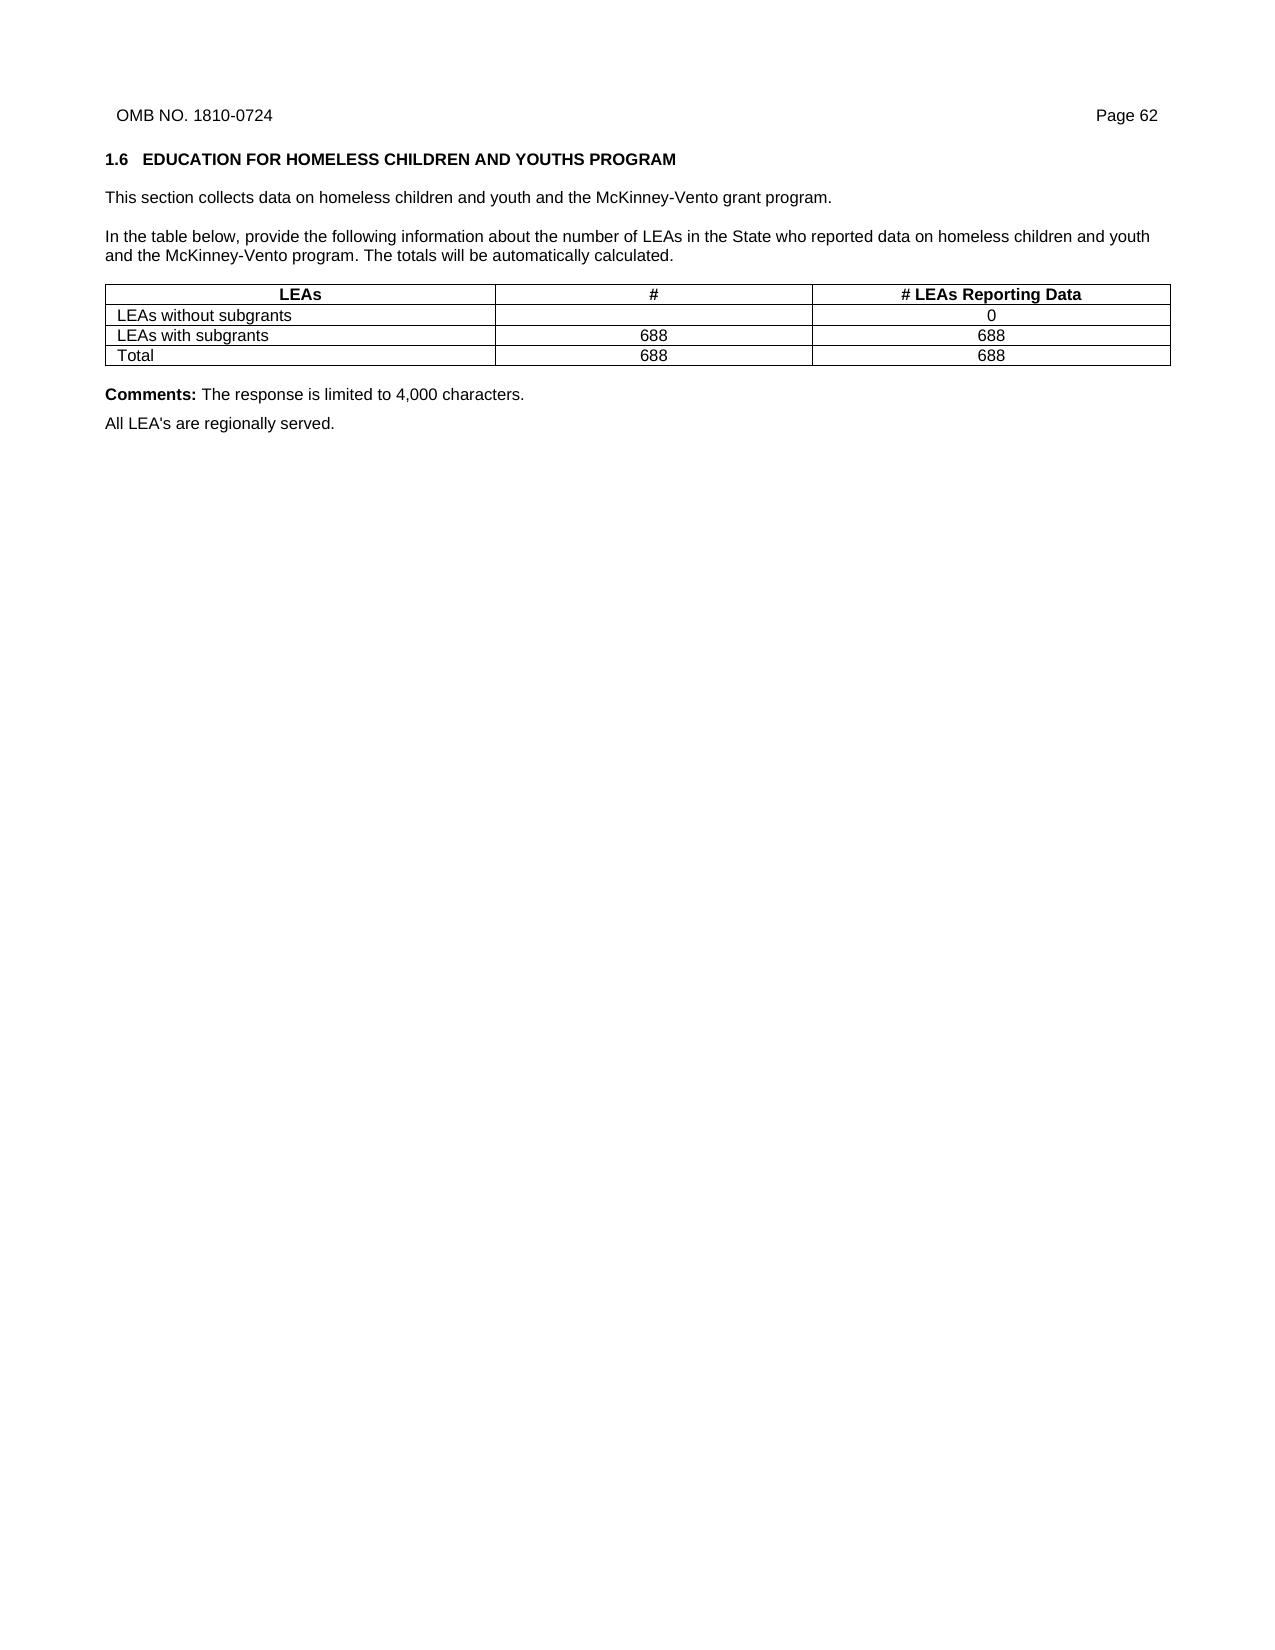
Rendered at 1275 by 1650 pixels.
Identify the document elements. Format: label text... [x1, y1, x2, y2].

text All LEA's are regionally served. [105, 414, 1170, 433]
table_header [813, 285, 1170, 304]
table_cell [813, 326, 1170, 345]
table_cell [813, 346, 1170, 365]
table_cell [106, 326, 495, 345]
text In the table below, provide the following information about the number of LEAs in the State who reported data on homeless children and youth and the McKinney-Vento program. The totals will be automatically calculated. [105, 227, 1170, 265]
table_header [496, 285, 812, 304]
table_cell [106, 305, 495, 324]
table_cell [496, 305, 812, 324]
subtitle EDUCATION FOR HOMELESS CHILDREN AND YOUTHS PROGRAM [105, 150, 1170, 169]
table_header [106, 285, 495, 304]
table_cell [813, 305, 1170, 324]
text This section collects data on homeless children and youth and the McKinney-Vento grant program. [105, 188, 1170, 207]
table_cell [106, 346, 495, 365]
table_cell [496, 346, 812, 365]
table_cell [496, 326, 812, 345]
text Comments: The response is limited to 4,000 characters. [105, 385, 1170, 404]
